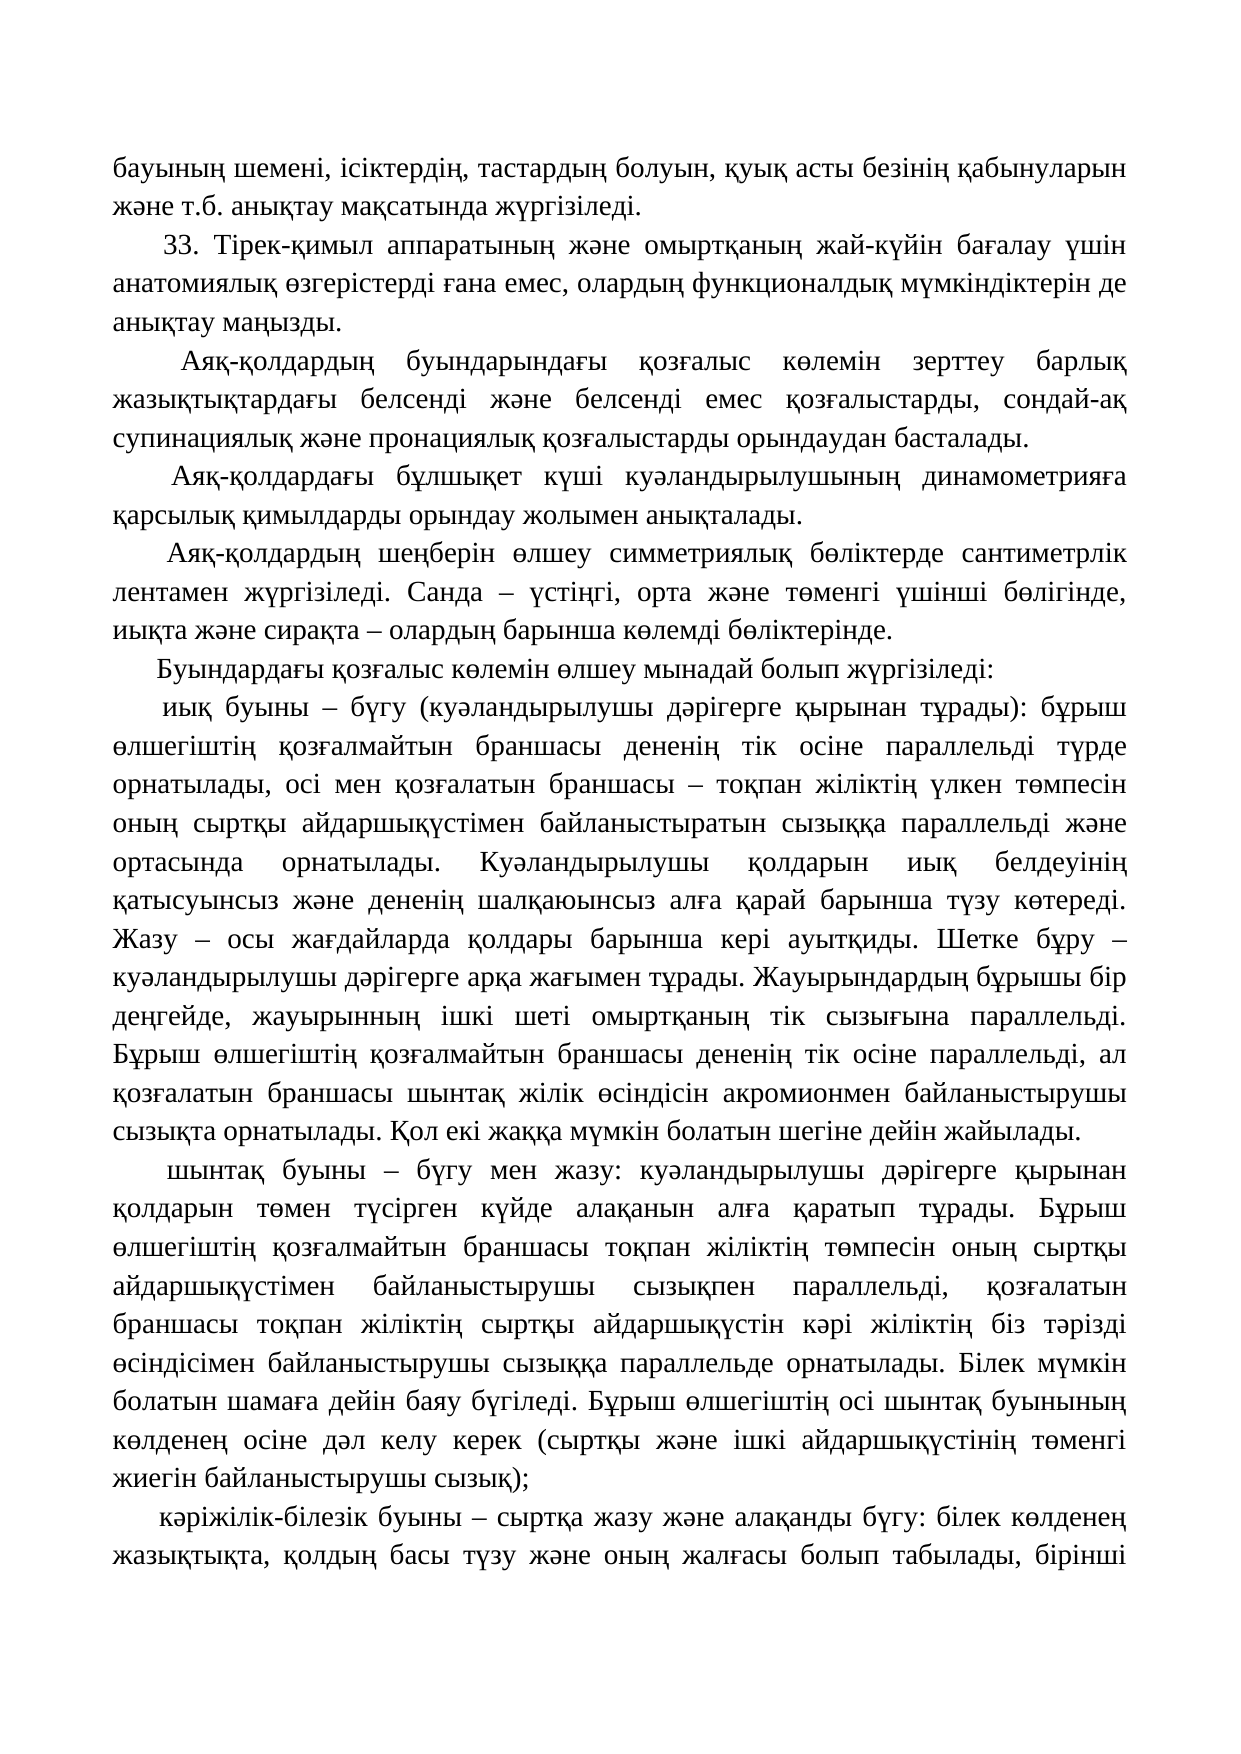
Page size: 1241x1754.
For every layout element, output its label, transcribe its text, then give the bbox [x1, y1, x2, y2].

text Буындардағы қозғалыс көлемін өлшеу мынадай болып жүргізіледі: [112, 651, 1128, 684]
text шынтақ буыны – бүгу мен жазу: куәландырылушы дәрігерге қырынан қолдарын төмен түсірген күйде алақанын алға қаратып тұрады. Бұрыш өлшегіштің қозғалмайтын браншасы тоқпан жіліктің төмпесін оның сыртқы айдаршықүстімен байланыстырушы сызықпен параллельді, қозғалатын браншасы тоқпан жіліктің сыртқы айдаршықүстін кәрі жіліктің біз тәрізді өсіндісімен байланыстырушы сызыққа параллельде орнатылады. Білек мүмкін болатын шамаға дейін баяу бүгіледі. Бұрыш өлшегіштің осі шынтақ буынының көлденең осіне дәл келу керек (сыртқы және ішкі айдаршықүстінің төменгі жиегін байланыстырушы сызық); [112, 1152, 1128, 1494]
text Аяқ-қолдардағы бұлшықет күші куәландырылушының динамометрияға қарсылық қимылдарды орындау жолымен анықталады. [112, 458, 1128, 530]
text Аяқ-қолдардың шеңберін өлшеу симметриялық бөліктерде сантиметрлік лентамен жүргізіледі. Санда – үстіңгі, орта және төменгі үшінші бөлігінде, иықта және сирақта – олардың барынша көлемді бөліктерінде. [112, 535, 1128, 646]
text 33. Тірек-қимыл аппаратының және омыртқаның жай-күйін бағалау үшін анатомиялық өзгерістерді ғана емес, олардың функционалдық мүмкіндіктерін де анықтау маңызды. [112, 227, 1128, 338]
text Аяқ-қолдардың буындарындағы қозғалыс көлемін зерттеу барлық жазықтықтардағы белсенді және белсенді емес қозғалыстарды, сондай-ақ супинациялық және пронациялық қозғалыстарды орындаудан басталады. [112, 343, 1128, 453]
text иық буыны – бүгу (куәландырылушы дәрігерге қырынан тұрады): бұрыш өлшегіштің қозғалмайтын браншасы дененің тік осіне параллельді түрде орнатылады, осі мен қозғалатын браншасы – тоқпан жіліктің үлкен төмпесін оның сыртқы айдаршықүстімен байланыстыратын сызыққа параллельді және ортасында орнатылады. Куәландырылушы қолдарын иық белдеуінің қатысуынсыз және дененің шалқаюынсыз алға қарай барынша түзу көтереді. Жазу – осы жағдайларда қолдары барынша кері ауытқиды. Шетке бұру – куәландырылушы дәрігерге арқа жағымен тұрады. Жауырындардың бұрышы бір деңгейде, жауырынның ішкі шеті омыртқаның тік сызығына параллельді. Бұрыш өлшегіштің қозғалмайтын браншасы дененің тік осіне параллельді, ал қозғалатын браншасы шынтақ жілік өсіндісін акромионмен байланыстырушы сызықта орнатылады. Қол екі жаққа мүмкін болатын шегіне дейін жайылады. [112, 689, 1128, 1147]
